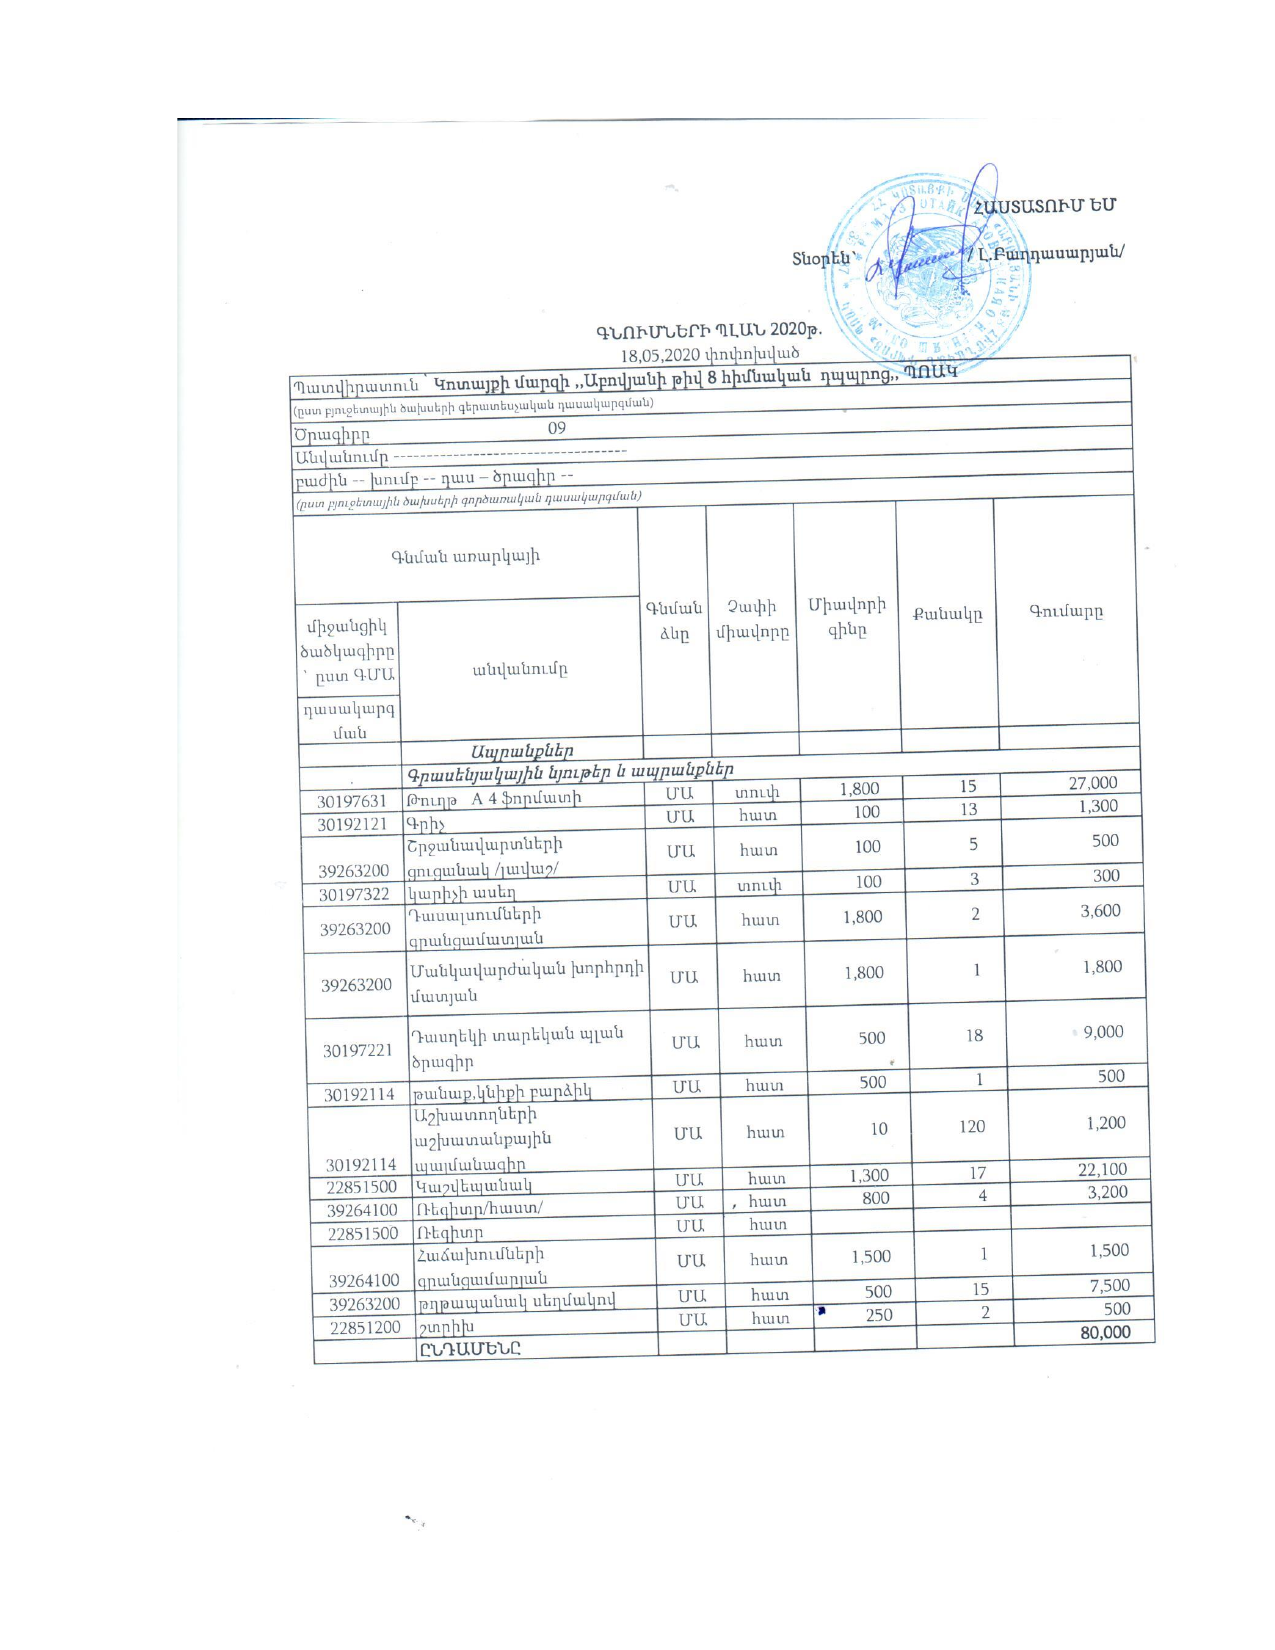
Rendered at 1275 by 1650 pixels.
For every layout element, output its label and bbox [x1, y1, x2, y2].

picture [177, 118, 1187, 1532]
